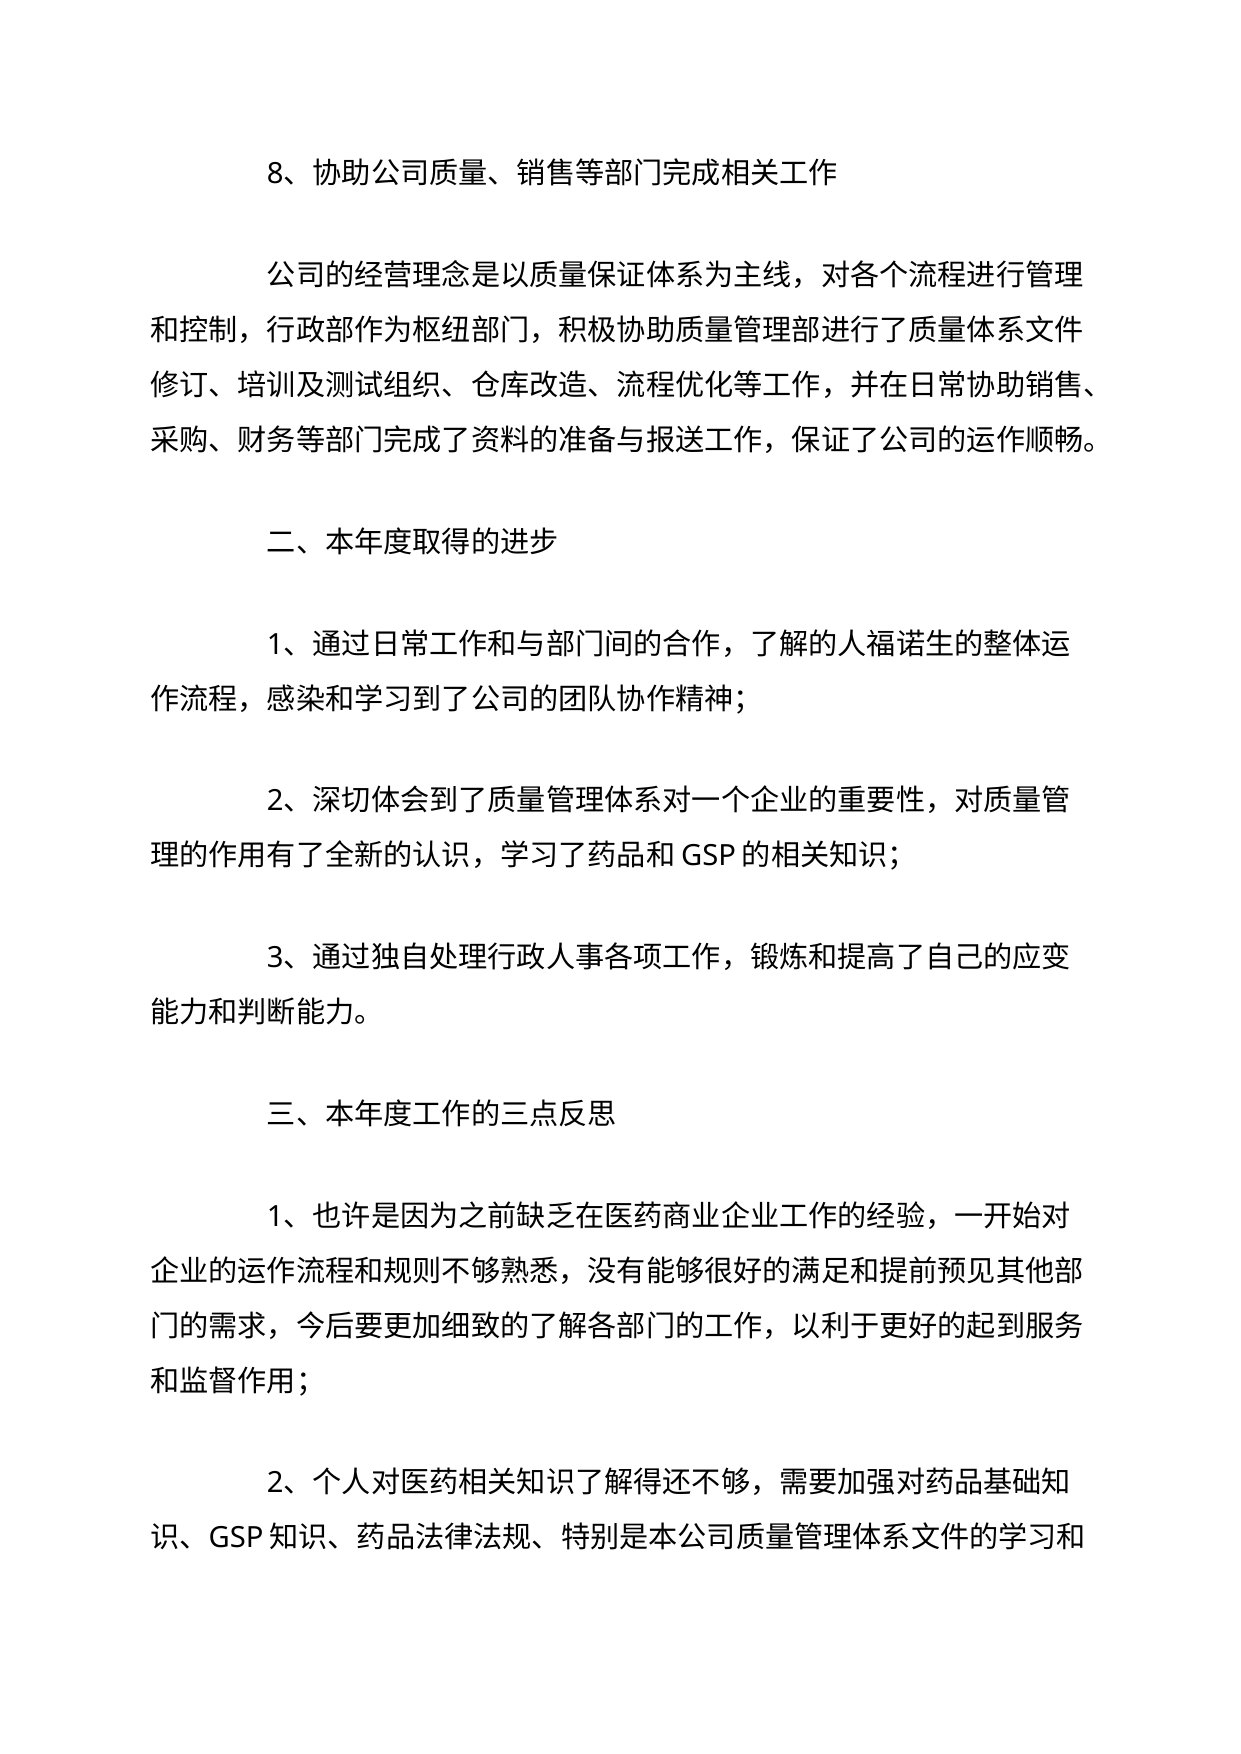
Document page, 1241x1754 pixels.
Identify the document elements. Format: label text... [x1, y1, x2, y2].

text 三、本年度工作的三点反思 [150, 1091, 1090, 1133]
text 2、深切体会到了质量管理体系对一个企业的重要性，对质量管理的作用有了全新的认识，学习了药品和GSP的相关知识； [150, 777, 1090, 874]
text 3、通过独自处理行政人事各项工作，锻炼和提高了自己的应变能力和判断能力。 [150, 934, 1090, 1031]
text 1、通过日常工作和与部门间的合作，了解的人福诺生的整体运作流程，感染和学习到了公司的团队协作精神； [150, 620, 1090, 717]
text 公司的经营理念是以质量保证体系为主线，对各个流程进行管理和控制，行政部作为枢纽部门，积极协助质量管理部进行了质量体系文件修订、培训及测试组织、仓库改造、流程优化等工作，并在日常协助销售、采购、财务等部门完成了资料的准备与报送工作，保证了公司的运作顺畅。 [150, 252, 1090, 459]
text 8、协助公司质量、销售等部门完成相关工作 [150, 150, 1090, 192]
text 二、本年度取得的进步 [150, 518, 1090, 561]
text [150, 1459, 1090, 1556]
text 1、也许是因为之前缺乏在医药商业企业工作的经验，一开始对企业的运作流程和规则不够熟悉，没有能够很好的满足和提前预见其他部门的需求，今后要更加细致的了解各部门的工作，以利于更好的起到服务和监督作用； [150, 1192, 1090, 1399]
